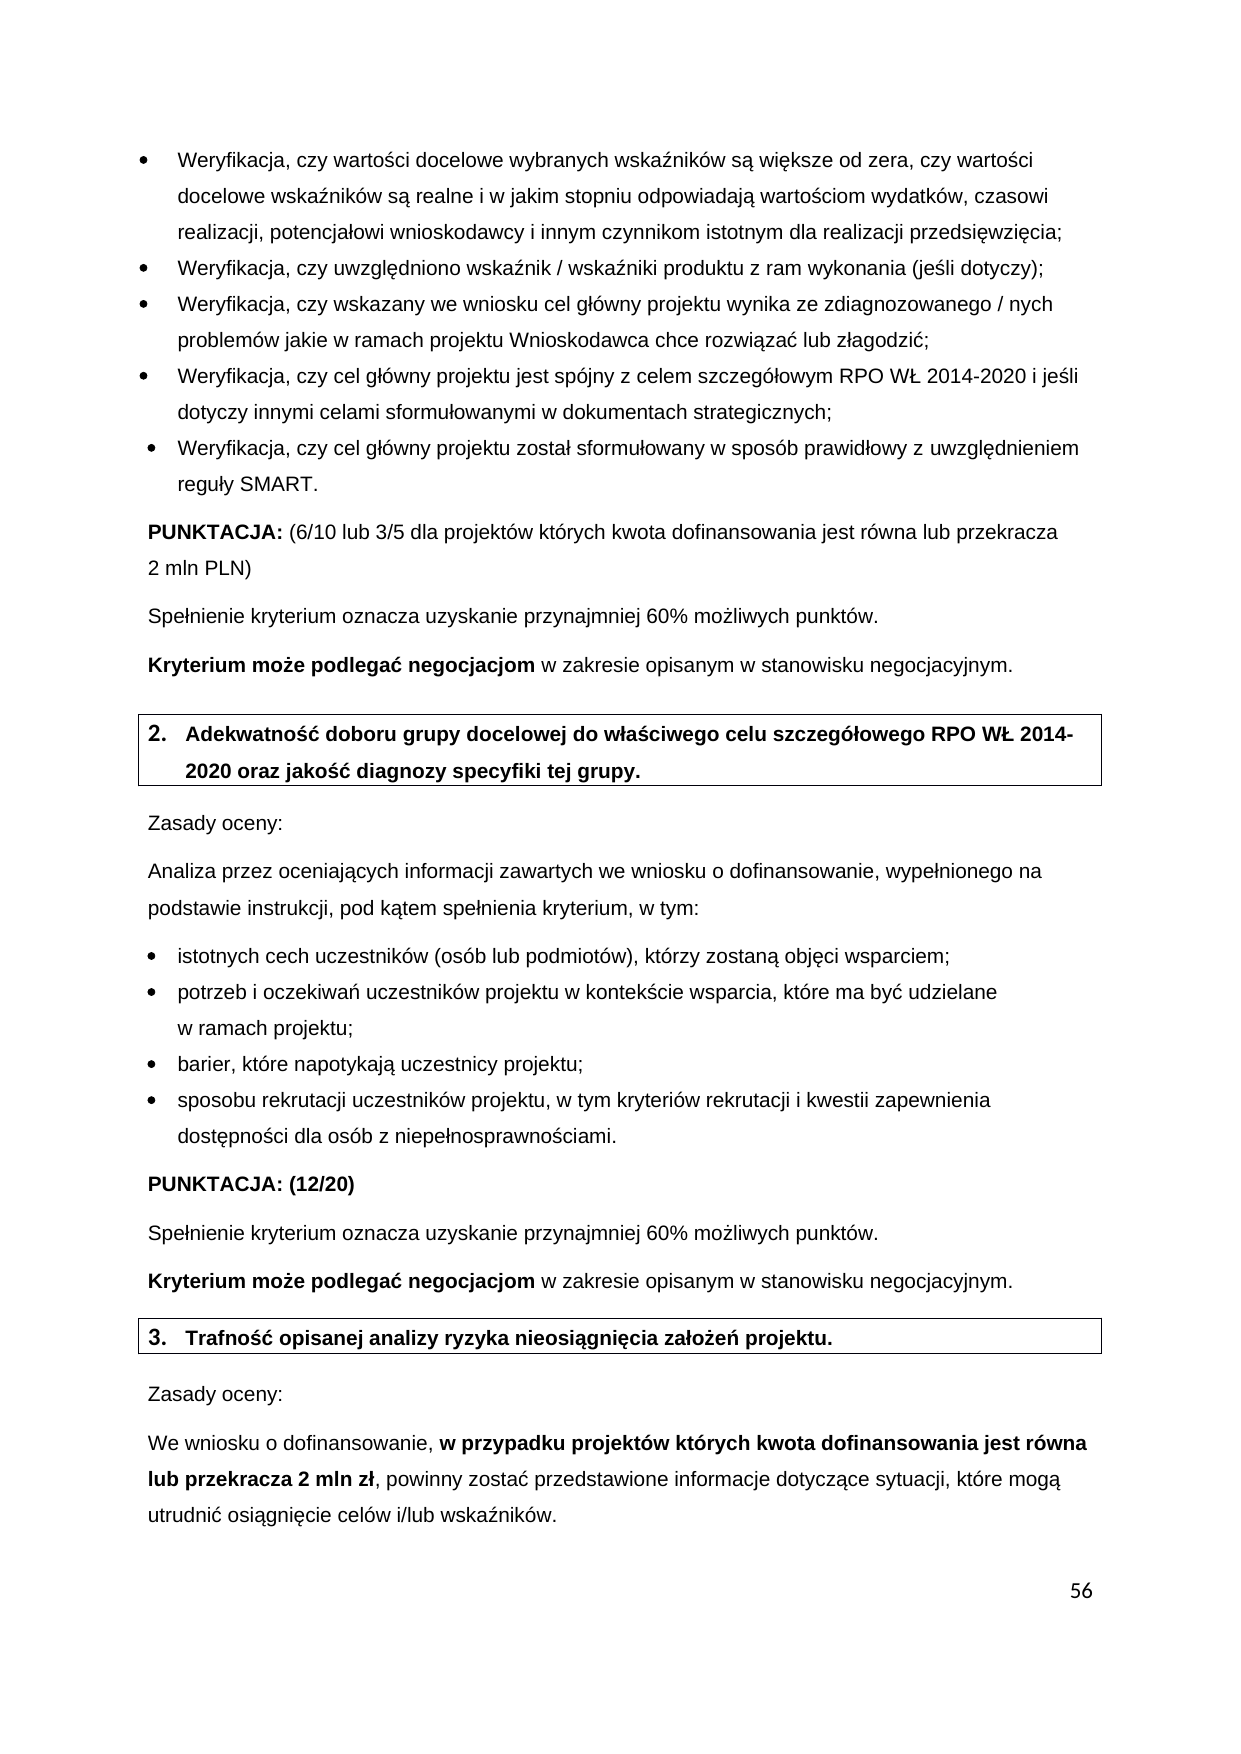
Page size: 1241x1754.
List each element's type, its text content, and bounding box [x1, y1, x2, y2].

list Weryfikacja, czy cel główny projektu został sformułowany w sposób prawidłowy z uwzględnieniem reguły SMART. [148, 436, 1093, 496]
text Analiza przez oceniających informacji zawartych we wniosku o dofinansowanie, wypełnionego na podstawie instrukcji, pod kątem spełnienia kryterium, w tym: [148, 859, 1093, 919]
text Zasady oceny: [148, 811, 1093, 835]
text PUNKTACJA: (12/20) [148, 1172, 1093, 1196]
list potrzeb i oczekiwań uczestników projektu w kontekście wsparcia, które ma być udzielane w ramach projektu; [148, 980, 1093, 1040]
list istotnych cech uczestników (osób lub podmiotów), którzy zostaną objęci wsparciem; [148, 944, 1093, 968]
list barier, które napotykają uczestnicy projektu; [148, 1052, 1093, 1076]
list Weryfikacja, czy wartości docelowe wybranych wskaźników są większe od zera, czy wartości docelowe wskaźników są realne i w jakim stopniu odpowiadają wartościom wydatków, czasowi realizacji, potencjałowi wnioskodawcy i innym czynnikom istotnym dla realizacji przedsięwzięcia; [140, 148, 1093, 243]
list Weryfikacja, czy wskazany we wniosku cel główny projektu wynika ze zdiagnozowanego / nych problemów jakie w ramach projektu Wnioskodawca chce rozwiązać lub złagodzić; [140, 292, 1093, 352]
list Trafność opisanej analizy ryzyka nieosiągnięcia założeń projektu. [139, 1319, 1101, 1353]
text Kryterium może podlegać negocjacjom w zakresie opisanym w stanowisku negocjacyjnym. [148, 1269, 1093, 1293]
list Weryfikacja, czy cel główny projektu jest spójny z celem szczegółowym RPO WŁ 2014-2020 i jeśli dotyczy innymi celami sformułowanymi w dokumentach strategicznych; [140, 363, 1093, 423]
text Spełnienie kryterium oznacza uzyskanie przynajmniej 60% możliwych punktów. [148, 1221, 1093, 1245]
text Kryterium może podlegać negocjacjom w zakresie opisanym w stanowisku negocjacyjnym. [148, 653, 1093, 677]
text Zasady oceny: [148, 1382, 1093, 1406]
text PUNKTACJA: (6/10 lub 3/5 dla projektów których kwota dofinansowania jest równa lub przekracza 2 mln PLN) [148, 520, 1093, 580]
list Weryfikacja, czy uwzględniono wskaźnik / wskaźniki produktu z ram wykonania (jeśli dotyczy); [140, 256, 1093, 279]
text Spełnienie kryterium oznacza uzyskanie przynajmniej 60% możliwych punktów. [148, 604, 1093, 628]
text We wniosku o dofinansowanie, w przypadku projektów których kwota dofinansowania jest równa lub przekracza 2 mln zł, powinny zostać przedstawione informacje dotyczące sytuacji, które mogą utrudnić osiągnięcie celów i/lub wskaźników. [148, 1431, 1093, 1526]
list sposobu rekrutacji uczestników projektu, w tym kryteriów rekrutacji i kwestii zapewnienia dostępności dla osób z niepełnosprawnościami. [148, 1088, 1093, 1148]
list Adekwatność doboru grupy docelowej do właściwego celu szczegółowego RPO WŁ 2014-2020 oraz jakość diagnozy specyfiki tej grupy. [139, 715, 1101, 785]
